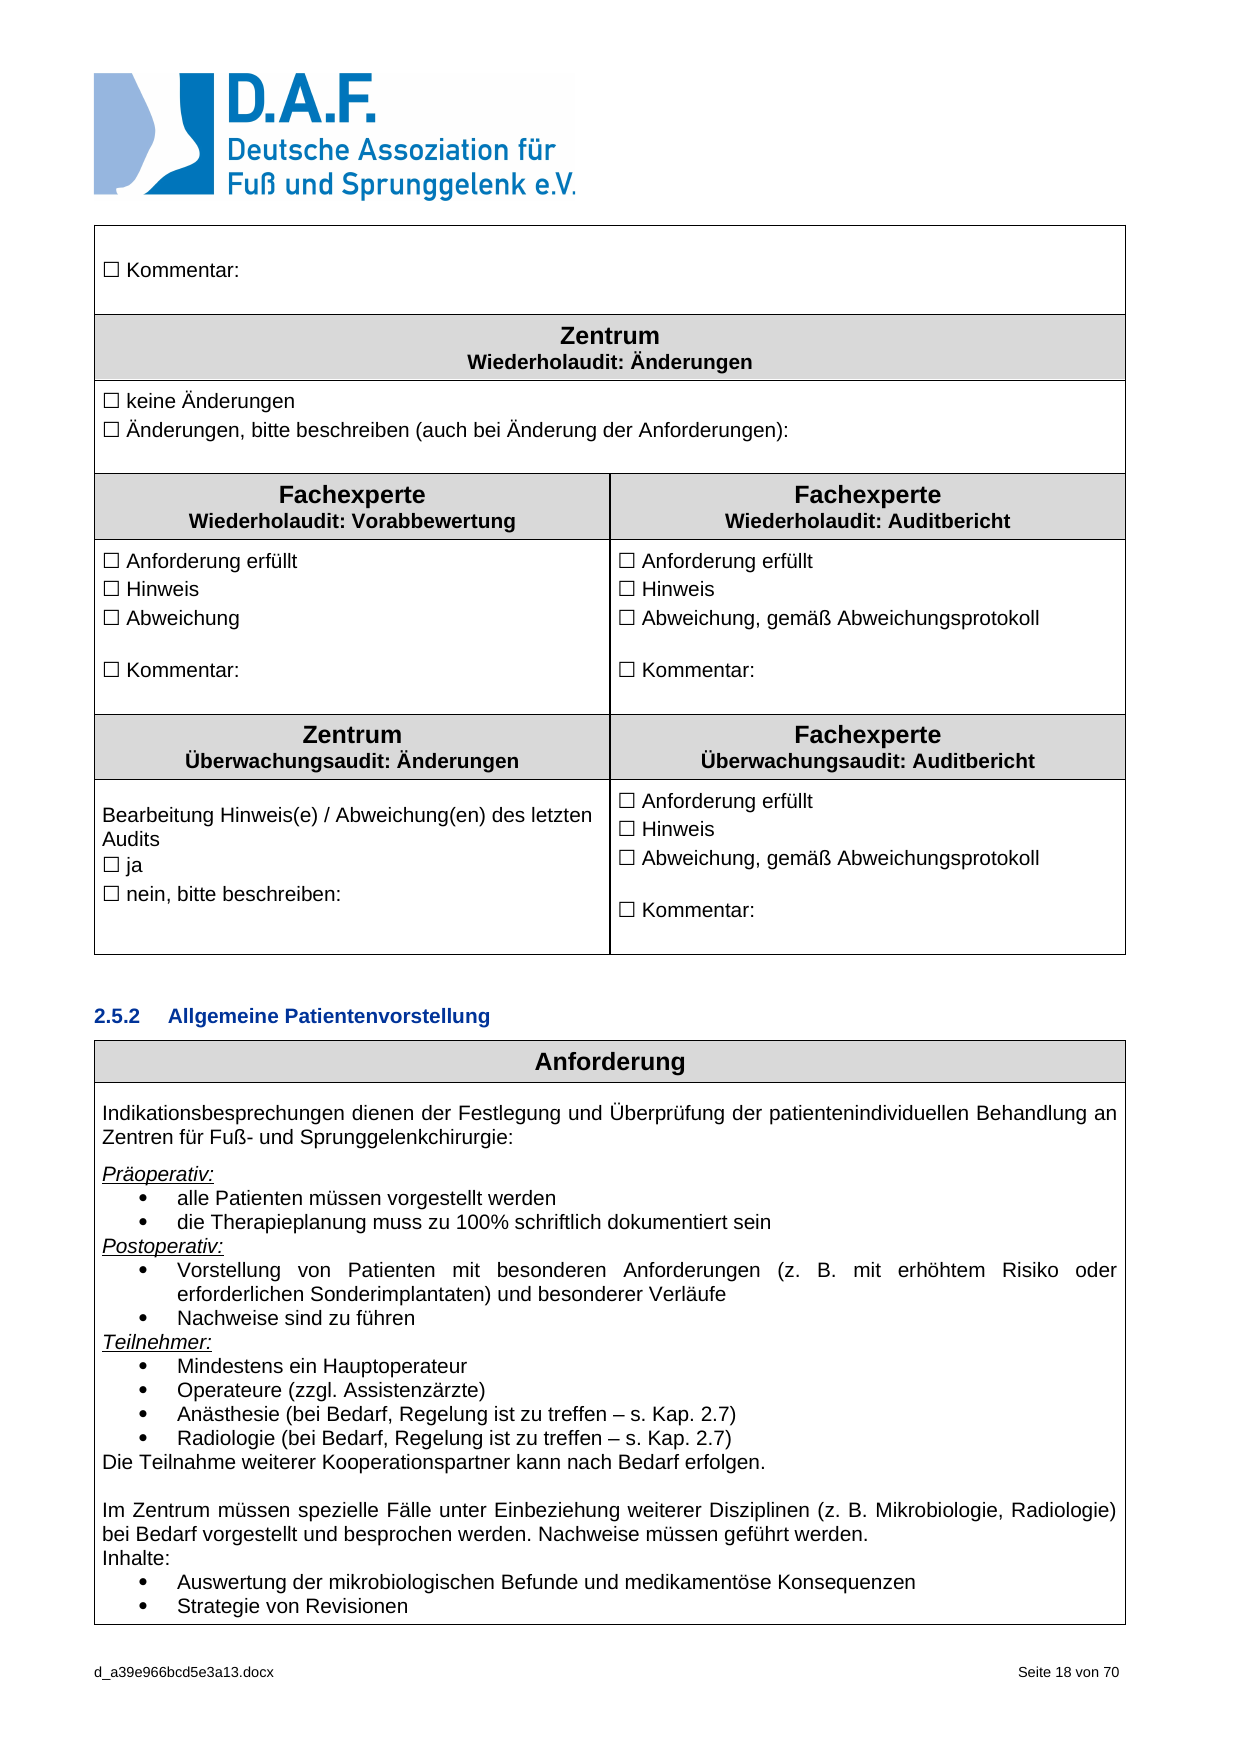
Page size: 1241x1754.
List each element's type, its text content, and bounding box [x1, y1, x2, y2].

table_cell keine Änderungen Änderungen, bitte beschreiben (auch bei Änderung der Anforderungen): [95, 381, 1125, 473]
table_cell Anforderung erfüllt Hinweis Abweichung Kommentar: [95, 540, 609, 713]
picture [93, 73, 576, 201]
table_cell Zentrum Wiederholaudit: Änderungen [95, 315, 1125, 379]
table_cell Anforderung erfüllt Hinweis Abweichung, gemäß Abweichungsprotokoll Kommentar: [611, 540, 1125, 713]
table_header Anforderung [95, 1041, 1125, 1082]
table_cell Fachexperte Wiederholaudit: Auditbericht [611, 474, 1125, 539]
table_cell Zentrum Überwachungsaudit: Änderungen [95, 715, 609, 779]
table_cell Anforderung erfüllt Hinweis Abweichung Kommentar: [95, 226, 1125, 314]
table_cell Fachexperte Wiederholaudit: Vorabbewertung [95, 474, 609, 539]
table_cell Bearbeitung Hinweis(e) / Abweichung(en) des letzten Audits ja nein, bitte beschreiben: [95, 780, 609, 954]
subtitle 2.5.2 Allgemeine Patientenvorstellung [94, 1004, 1240, 1028]
table_cell Fachexperte Überwachungsaudit: Auditbericht [611, 715, 1125, 779]
table_cell Anforderung erfüllt Hinweis Abweichung, gemäß Abweichungsprotokoll Kommentar: [611, 780, 1125, 954]
